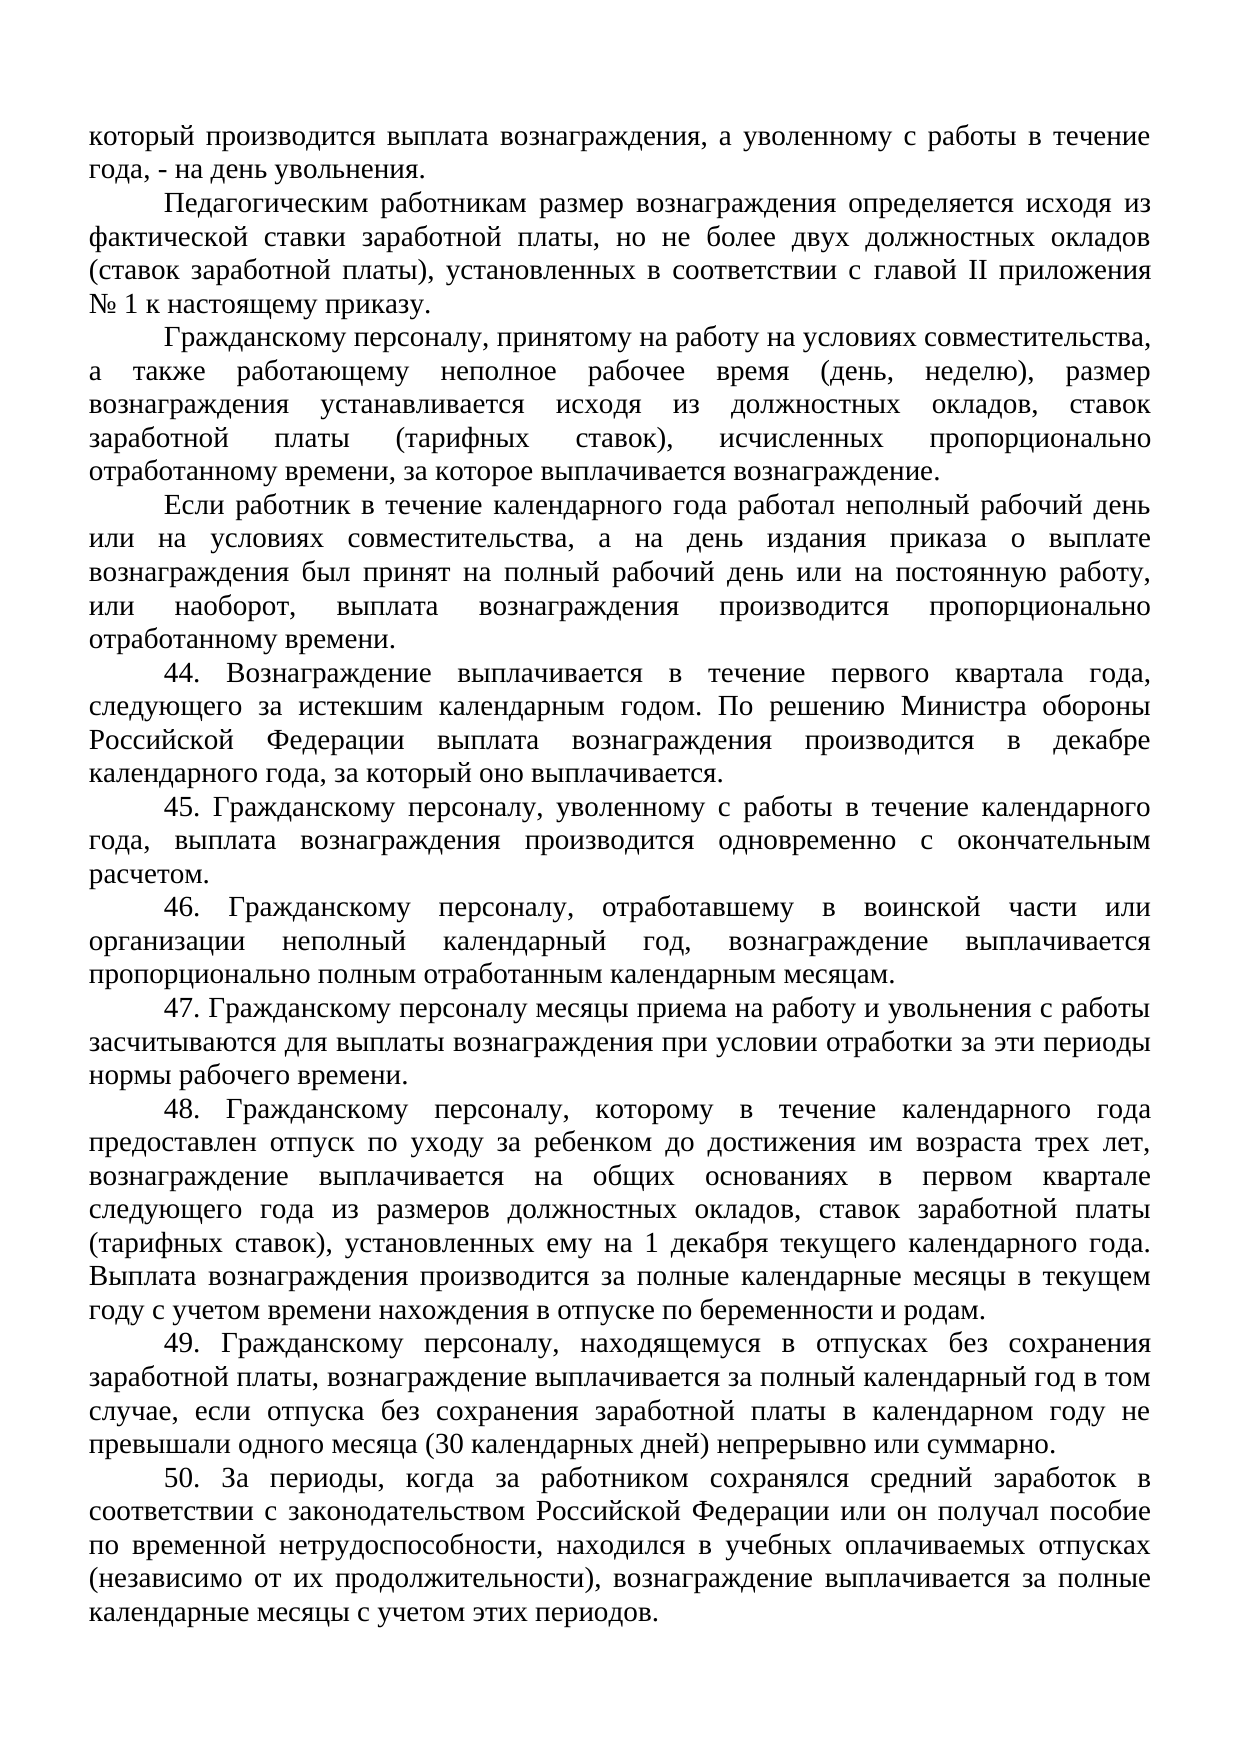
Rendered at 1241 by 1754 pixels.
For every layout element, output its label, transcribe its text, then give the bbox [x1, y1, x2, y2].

text Гражданскому персоналу, принятому на работу на условиях совместительства, а также работающему неполное рабочее время (день, неделю), размер вознаграждения устанавливается исходя из должностных окладов, ставок заработной платы (тарифных ставок), исчисленных пропорционально отработанному времени, за которое выплачивается вознаграждение. [89, 319, 1152, 487]
text 49. Гражданскому персоналу, находящемуся в отпусках без сохранения заработной платы, вознаграждение выплачивается за полный календарный год в том случае, если отпуска без сохранения заработной платы в календарном году не превышали одного месяца (30 календарных дней) непрерывно или суммарно. [89, 1326, 1152, 1460]
text 47. Гражданскому персоналу месяцы приема на работу и увольнения с работы засчитываются для выплаты вознаграждения при условии отработки за эти периоды нормы рабочего времени. [89, 990, 1152, 1091]
text 45. Гражданскому персоналу, уволенному с работы в течение календарного года, выплата вознаграждения производится одновременно с окончательным расчетом. [89, 789, 1152, 889]
text 48. Гражданскому персоналу, которому в течение календарного года предоставлен отпуск по уходу за ребенком до достижения им возраста трех лет, вознаграждение выплачивается на общих основаниях в первом квартале следующего года из размеров должностных окладов, ставок заработной платы (тарифных ставок), установленных ему на 1 декабря текущего календарного года. Выплата вознаграждения производится за полные календарные месяцы в текущем году с учетом времени нахождения в отпуске по беременности и родам. [89, 1091, 1152, 1326]
text Если работник в течение календарного года работал неполный рабочий день или на условиях совместительства, а на день издания приказа о выплате вознаграждения был принят на полный рабочий день или на постоянную работу, или наоборот, выплата вознаграждения производится пропорционально отработанному времени. [89, 487, 1152, 655]
text Педагогическим работникам размер вознаграждения определяется исходя из фактической ставки заработной платы, но не более двух должностных окладов (ставок заработной платы), установленных в соответствии с главой II приложения № 1 к настоящему приказу. [89, 185, 1152, 319]
text 44. Вознаграждение выплачивается в течение первого квартала года, следующего за истекшим календарным годом. По решению Министра обороны Российской Федерации выплата вознаграждения производится в декабре календарного года, за который оно выплачивается. [89, 655, 1152, 789]
text 46. Гражданскому персоналу, отработавшему в воинской части или организации неполный календарный год, вознаграждение выплачивается пропорционально полным отработанным календарным месяцам. [89, 889, 1152, 990]
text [89, 118, 1152, 185]
text 50. За периоды, когда за работником сохранялся средний заработок в соответствии с законодательством Российской Федерации или он получал пособие по временной нетрудоспособности, находился в учебных оплачиваемых отпусках (независимо от их продолжительности), вознаграждение выплачивается за полные календарные месяцы с учетом этих периодов. [89, 1460, 1152, 1627]
